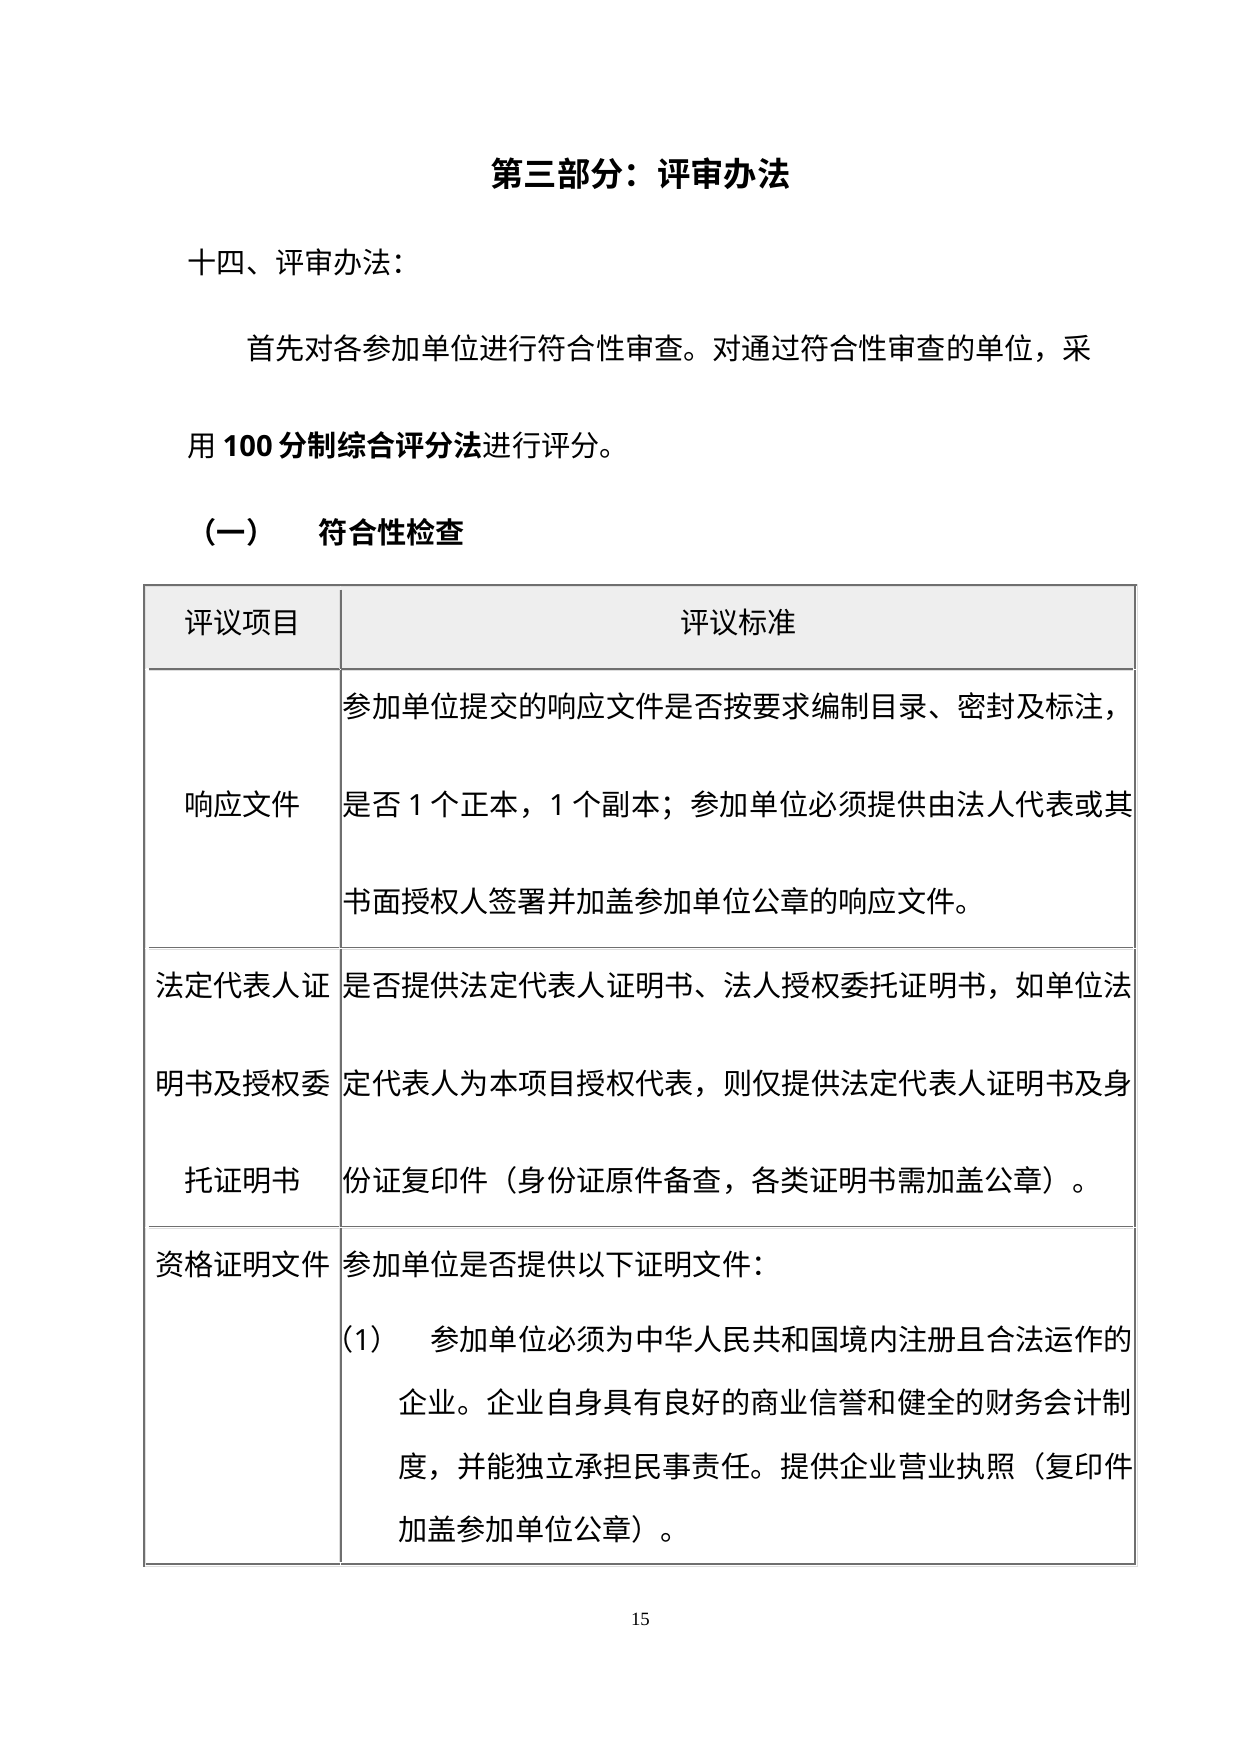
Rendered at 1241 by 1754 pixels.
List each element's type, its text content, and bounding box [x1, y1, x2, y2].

text 第三部分：评审办法 [187, 139, 1093, 204]
table_header 评议项目 [146, 587, 340, 668]
text 首先对各参加单位进行符合性审查。对通过符合性审查的单位，采用100分制综合评分法进行评分。 [187, 314, 1093, 477]
list 符合性检查 [187, 498, 1093, 563]
table_cell 法定代表人证明书及授权委托证明书 [145, 947, 340, 1226]
table_cell 参加单位提交的响应文件是否按要求编制目录、密封及标注，是否1个正本，1个副本；参加单位必须提供由法人代表或其书面授权人签署并加盖参加单位公章的响应文件。 [342, 668, 1136, 947]
table_header 评议标准 [340, 587, 1134, 668]
list 评审办法： [187, 228, 1093, 293]
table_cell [340, 1226, 1136, 1563]
table_cell 是否提供法定代表人证明书、法人授权委托证明书，如单位法定代表人为本项目授权代表，则仅提供法定代表人证明书及身份证复印件（身份证原件备查，各类证明书需加盖公章）。 [340, 947, 1136, 1226]
table_cell 响应文件 [145, 668, 339, 947]
table_cell 资格证明文件 [145, 1226, 340, 1563]
